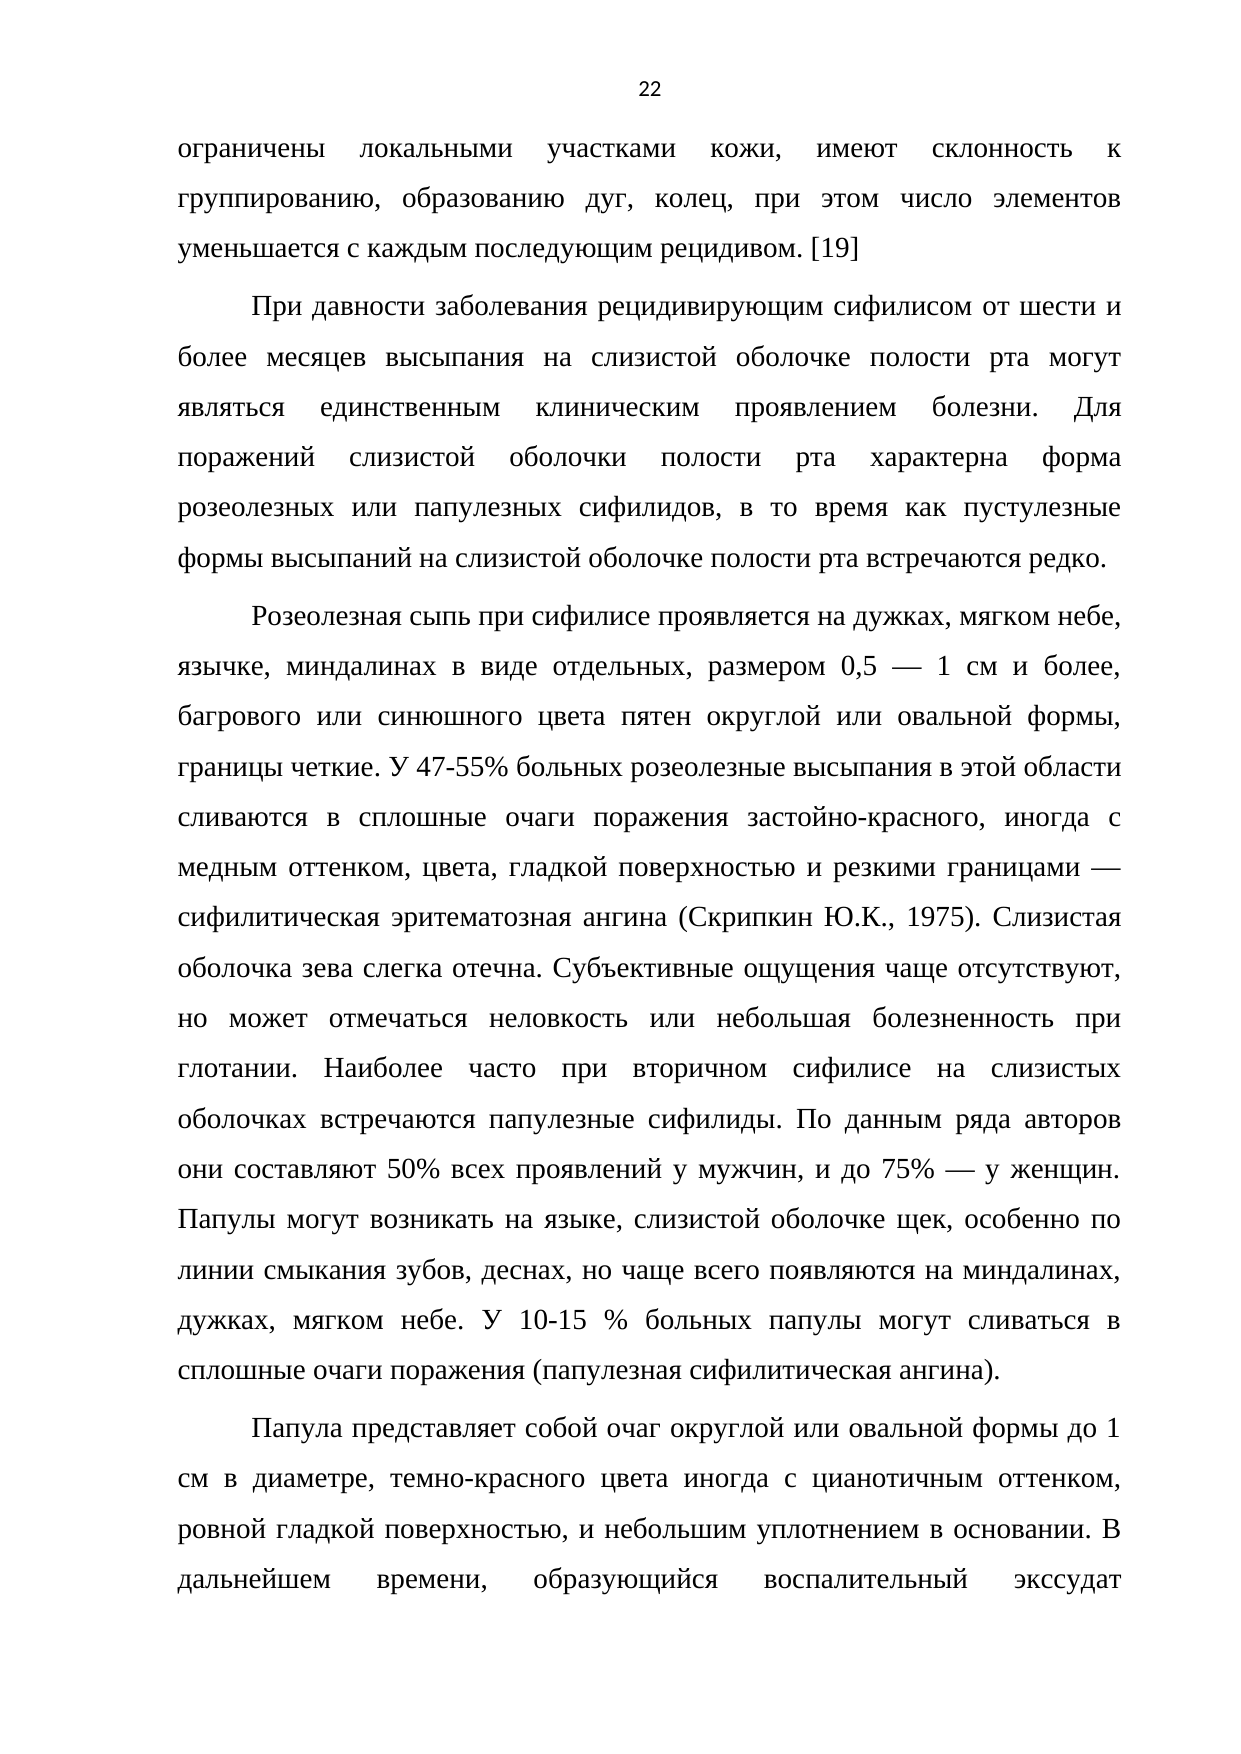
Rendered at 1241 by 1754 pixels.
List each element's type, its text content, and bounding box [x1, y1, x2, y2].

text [177, 1410, 1122, 1595]
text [177, 130, 1122, 264]
text Розеолезная сыпь при сифилисе проявляется на дужках, мягком небе, язычке, миндалинах в виде отдельных, размером 0,5 — 1 см и более, багрового или синюшного цвета пятен округлой или овальной формы, границы четкие. У 47-55% больных розеолезные высыпания в этой области сливаются в сплошные очаги поражения застойно-красного, иногда с медным оттенком, цвета, гладкой поверхностью и резкими границами — сифилитическая эритематозная ангина (Скрипкин Ю.К., 1975). Слизистая оболочка зева слегка отечна. Субъективные ощущения чаще отсутствуют, но может отмечаться неловкость или небольшая болезненность при глотании. Наиболее часто при вторичном сифилисе на слизистых оболочках встречаются папулезные сифилиды. По данным ряда авторов они составляют 50% всех проявлений у мужчин, и до 75% — у женщин. Папулы могут возникать на языке, слизистой оболочке щек, особенно по линии смыкания зубов, деснах, но чаще всего появляются на миндалинах, дужках, мягком небе. У 10-15 % больных папулы могут сливаться в сплошные очаги поражения (папулезная сифилитическая ангина). [177, 598, 1122, 1386]
text При давности заболевания рецидивирующим сифилисом от шести и более месяцев высыпания на слизистой оболочке полости рта могут являться единственным клиническим проявлением болезни. Для поражений слизистой оболочки полости рта характерна форма розеолезных или папулезных сифилидов, в то время как пустулезные формы высыпаний на слизистой оболочке полости рта встречаются редко. [177, 288, 1122, 573]
